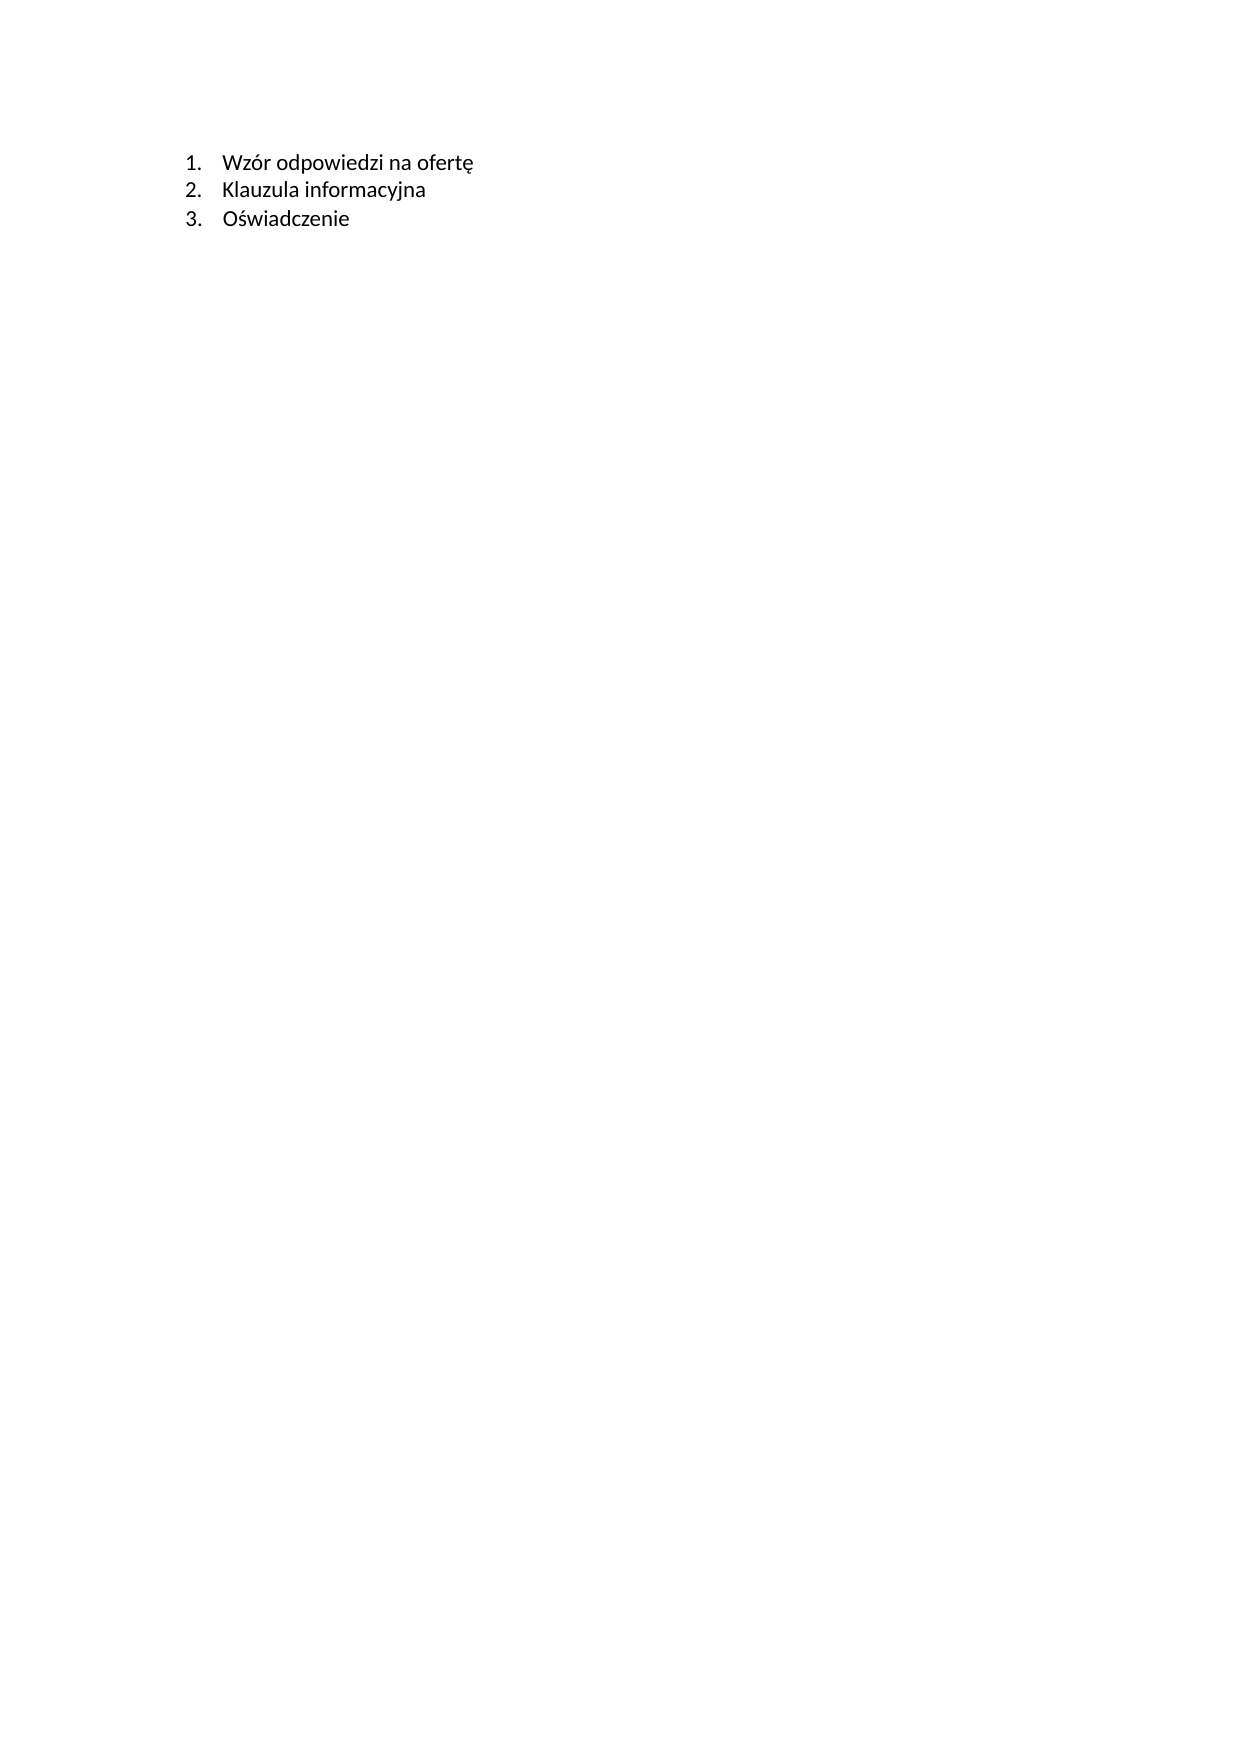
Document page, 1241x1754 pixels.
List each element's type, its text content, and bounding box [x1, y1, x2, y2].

list Oświadczenie [185, 204, 1093, 232]
list Wzór odpowiedzi na ofertę [185, 148, 1093, 176]
list Klauzula informacyjna [185, 176, 1093, 204]
